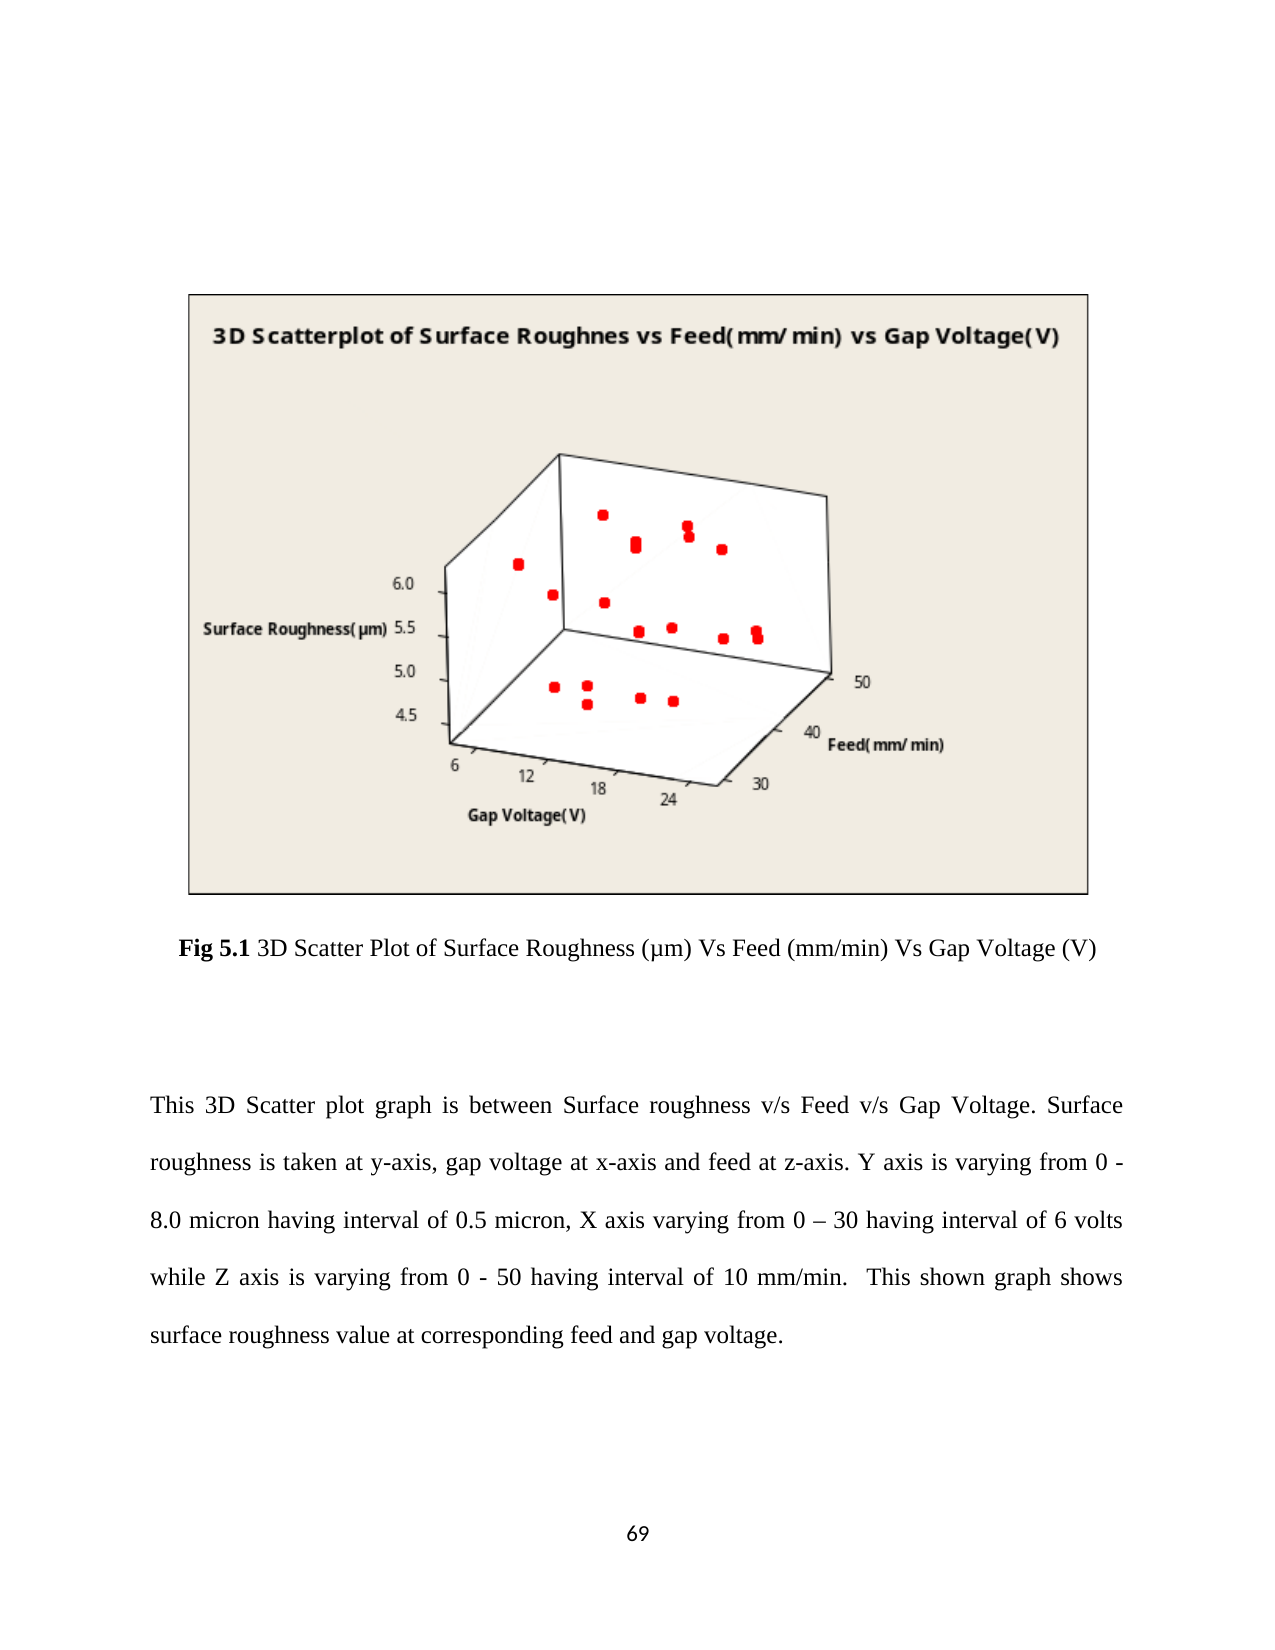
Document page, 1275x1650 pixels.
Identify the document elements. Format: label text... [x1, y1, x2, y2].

text Fig 5.1 3D Scatter Plot of Surface Roughness (µm) Vs Feed (mm/min) Vs Gap Voltage (V) [150, 933, 1125, 962]
text This 3D Scatter plot graph is between Surface roughness v/s Feed v/s Gap Voltage. Surface roughness is taken at y-axis, gap voltage at x-axis and feed at z-axis. Y axis is varying from 0 - 8.0 micron having interval of 0.5 micron, X axis varying from 0 – 30 having interval of 6 volts while Z axis is varying from 0 - 50 having interval of 10 mm/min. This shown graph shows surface roughness value at corresponding feed and gap voltage. [150, 1090, 1125, 1349]
